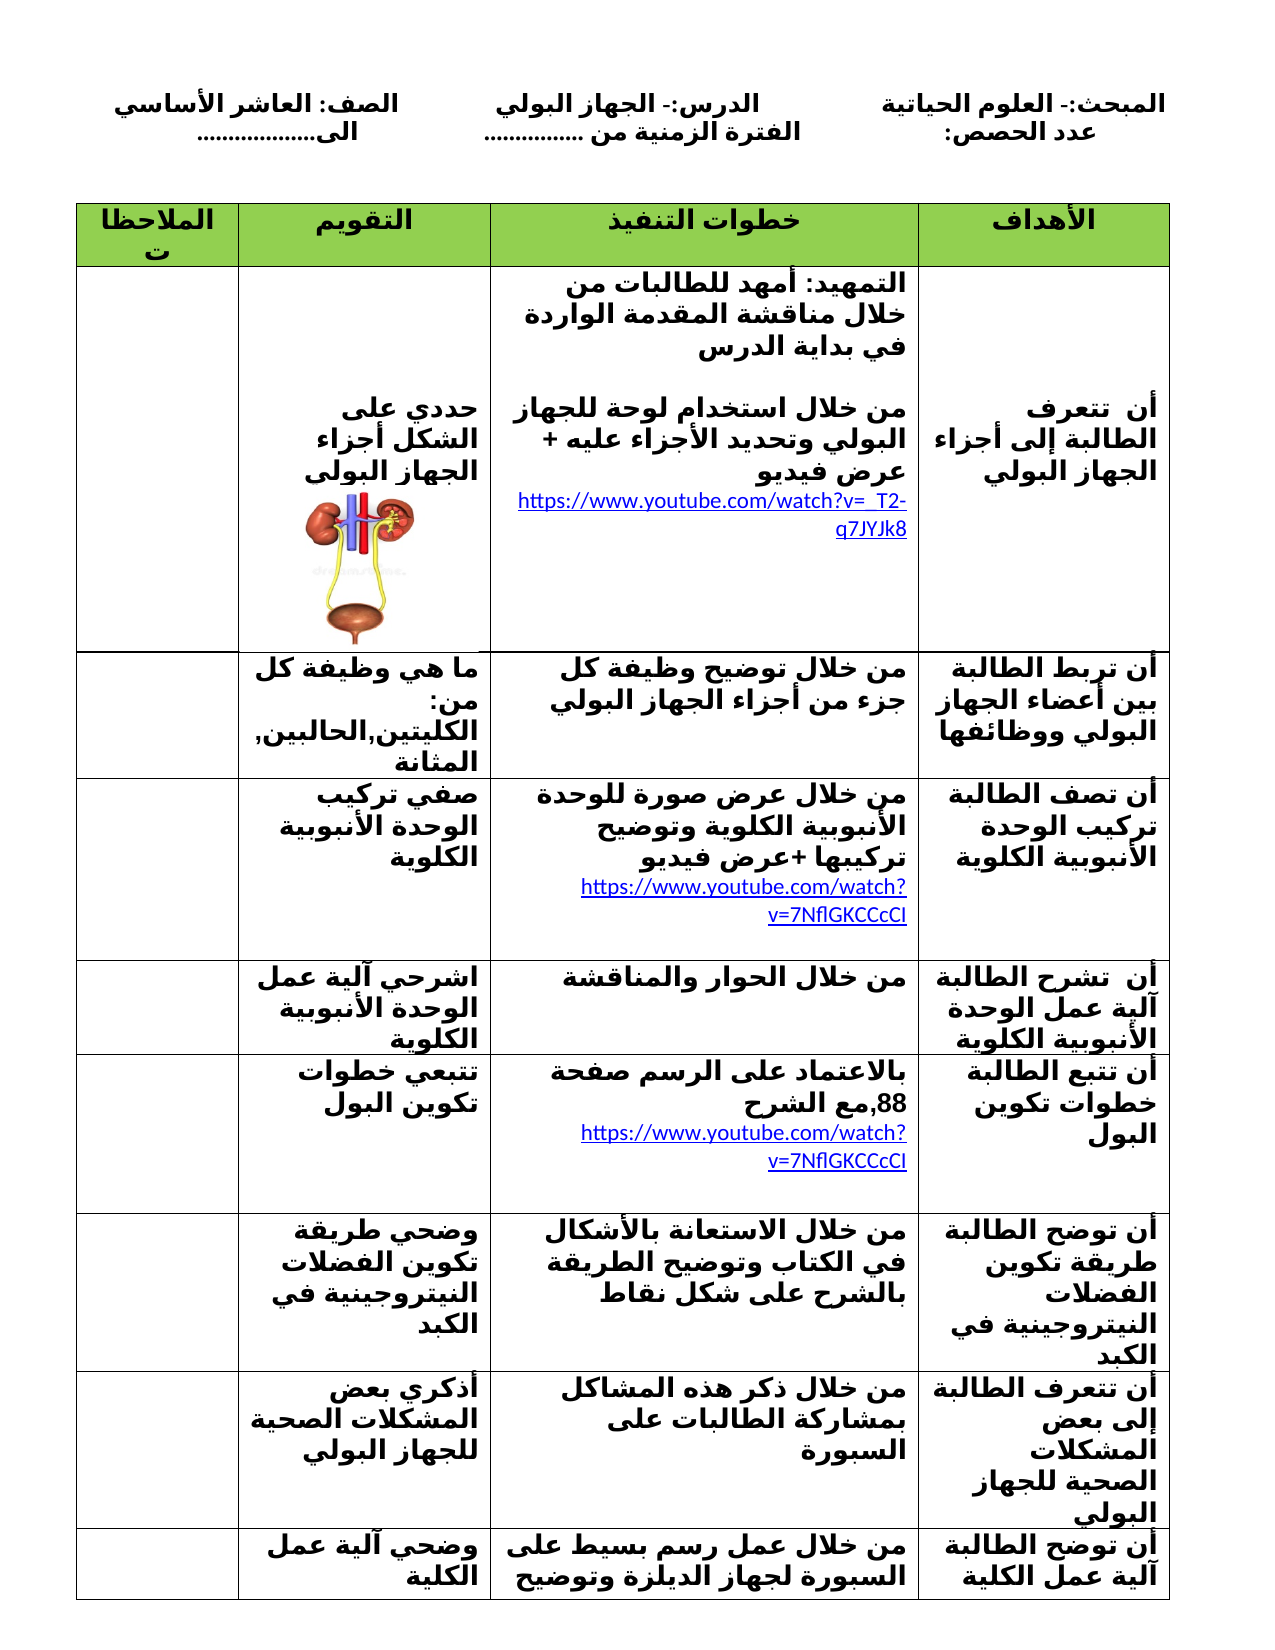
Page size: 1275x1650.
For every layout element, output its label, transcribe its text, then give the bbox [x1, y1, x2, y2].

table_header المبحث:- العلوم الحياتية [846, 89, 1195, 117]
table_cell [77, 961, 238, 1054]
table_cell [77, 1529, 238, 1599]
table_cell [77, 267, 238, 651]
table_cell أن توضح الطالبة طريقة تكوين الفضلات النيتروجينية في الكبد [919, 1214, 1169, 1371]
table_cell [491, 1529, 918, 1599]
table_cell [239, 1529, 490, 1599]
table_cell وضحي طريقة تكوين الفضلات النيتروجينية في الكبد [239, 1214, 490, 1371]
table_cell من خلال ذكر هذه المشاكل بمشاركة الطالبات على السبورة [491, 1372, 918, 1528]
table_cell بالاعتماد على الرسم صفحة 88,مع الشرحhttps://www.youtube.com/watch?v=7NflGKCCcCI [491, 1055, 918, 1213]
table_cell الفترة الزمنية من ................ [433, 118, 846, 146]
table_cell [77, 1214, 238, 1371]
table_cell [77, 779, 238, 959]
table_cell صفي تركيب الوحدة الأنبوبية الكلوية [239, 779, 490, 959]
table_cell اشرحي آلية عمل الوحدة الأنبوبية الكلوية [239, 961, 490, 1054]
table_cell ما هي وظيفة كل من: الكليتين,الحالبين,المثانة [239, 653, 490, 777]
table_cell الى................... [80, 118, 432, 146]
table_header الأهداف [919, 204, 1169, 266]
table_cell عدد الحصص: [846, 118, 1195, 146]
table_cell أن تصف الطالبة تركيب الوحدة الأنبوبية الكلوية [919, 779, 1169, 959]
table_cell من خلال عرض صورة للوحدة الأنبوبية الكلوية وتوضيح تركيبها +عرض فيديوhttps://www.youtube.com/watch?v=7NflGKCCcCI [491, 779, 918, 959]
table_cell أن تشرح الطالبة آلية عمل الوحدة الأنبوبية الكلوية [919, 961, 1169, 1054]
table_header الدرس:- الجهاز البولي [433, 89, 846, 117]
table_cell من خلال الحوار والمناقشة [491, 961, 918, 1054]
table_cell حددي على الشكل أجزاء الجهاز البولي [239, 267, 490, 651]
table_cell من خلال توضيح وظيفة كل جزء من أجزاء الجهاز البولي [491, 653, 918, 777]
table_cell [919, 1529, 1169, 1599]
table_cell [77, 653, 238, 777]
table_cell تتبعي خطوات تكوين البول [239, 1055, 490, 1213]
table_cell أن تتعرف الطالبة إلى بعض المشكلات الصحية للجهاز البولي [919, 1372, 1169, 1528]
table_cell أن تتعرف الطالبة إلى أجزاء الجهاز البولي [919, 267, 1169, 651]
table_header خطوات التنفيذ [491, 204, 918, 266]
table_cell أذكري بعض المشكلات الصحية للجهاز البولي [239, 1372, 490, 1528]
table_cell أن تربط الطالبة بين أعضاء الجهاز البولي ووظائفها [919, 653, 1169, 777]
table_cell [77, 1055, 238, 1213]
table_cell [77, 1372, 238, 1528]
table_header الملاحظات [77, 204, 238, 266]
table_cell من خلال الاستعانة بالأشكال في الكتاب وتوضيح الطريقة بالشرح على شكل نقاط [491, 1214, 918, 1371]
table_cell أن تتبع الطالبة خطوات تكوين البول [919, 1055, 1169, 1213]
table_header الصف: العاشر الأساسي [80, 89, 432, 117]
table_header التقويم [239, 204, 490, 266]
table_cell التمهيد: أمهد للطالبات من خلال مناقشة المقدمة الواردة في بداية الدرس من خلال استخدام لوحة للجهاز البولي وتحديد الأجزاء عليه + عرض فيديو https://www.youtube.com/watch?v=_T2-q7JYJk8 [491, 267, 918, 651]
picture [239, 485, 479, 652]
